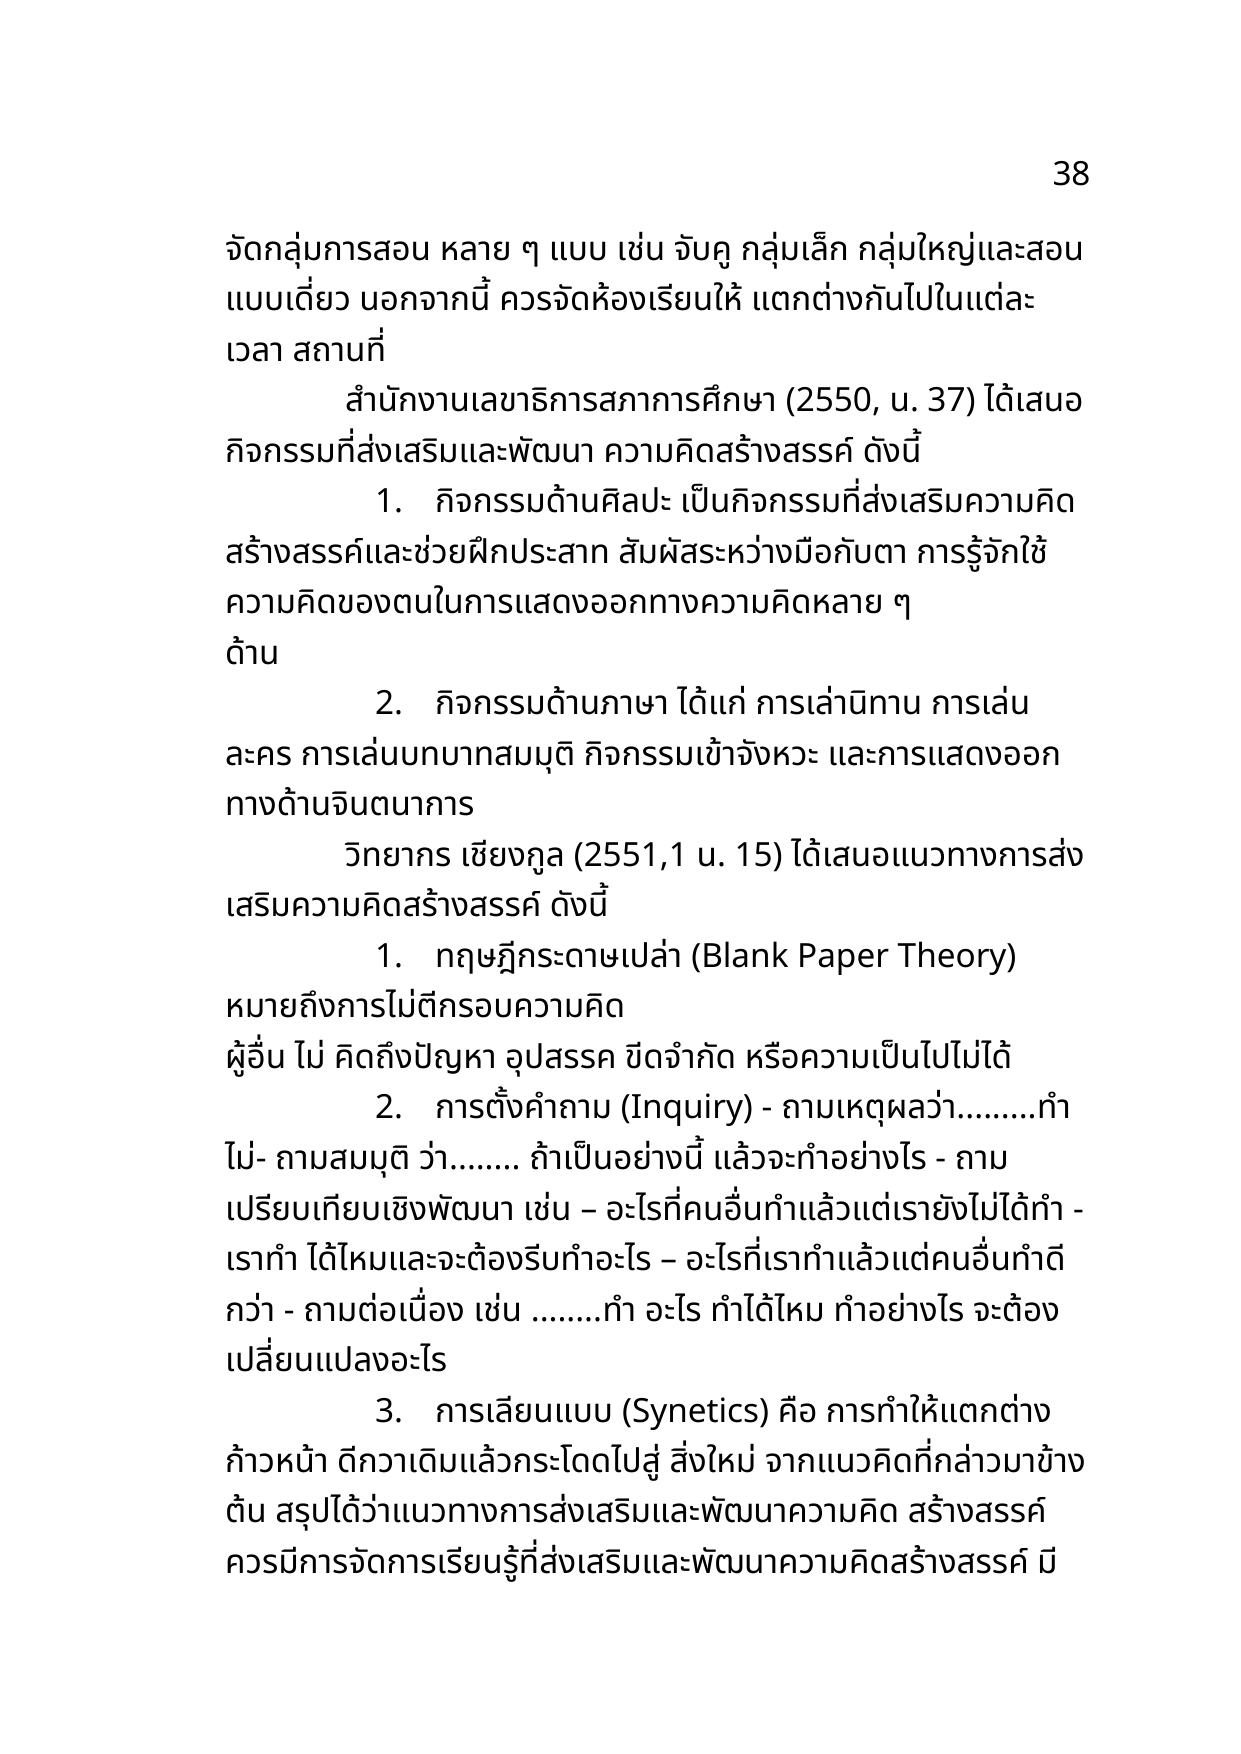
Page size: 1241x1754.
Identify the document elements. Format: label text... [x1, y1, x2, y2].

text ด้าน [225, 629, 1090, 679]
text วิทยากร เชียงกูล (2551,1 น. 15) ได้เสนอแนวทางการส่งเสริมความคิดสร้างสรรค์ ดังนี้ [225, 831, 1090, 932]
text 1. กิจกรรมด้านศิลปะ เป็นกิจกรรมที่ส่งเสริมความคิดสร้างสรรค์และช่วยฝึกประสาท สัมผัสระหว่างมือกับตา การรู้จักใช้ความคิดของตนในการแสดงออกทางความคิดหลาย ๆ [225, 477, 1090, 629]
text สำนักงานเลขาธิการสภาการศึกษา (2550, น. 37) ได้เสนอกิจกรรมที่ส่งเสริมและพัฒนา ความคิดสร้างสรรค์ ดังนี้ [225, 376, 1090, 477]
text 2. การตั้งคำถาม (Inquiry) - ถามเหตุผลว่า.........ทำไม่- ถามสมมุติ ว่า........ ถ้าเป็นอย่างนี้ แล้วจะทำอย่างไร - ถามเปรียบเทียบเชิงพัฒนา เช่น – อะไรที่คนอื่นทำแล้วแต่เรายังไม่ได้ทำ - เราทำ ได้ไหมและจะต้องรีบทำอะไร – อะไรที่เราทำแล้วแต่คนอื่นทำดีกว่า - ถามต่อเนื่อง เช่น ........ทำ อะไร ทำได้ไหม ทำอย่างไร จะต้องเปลี่ยนแปลงอะไร [225, 1083, 1090, 1386]
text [225, 225, 1090, 376]
text 1. ทฤษฎีกระดาษเปล่า (Blank Paper Theory) หมายถึงการไม่ตีกรอบความคิด ผู้อื่น ไม่ คิดถึงปัญหา อุปสรรค ขีดจำกัด หรือความเป็นไปไม่ได้ [225, 932, 1090, 1083]
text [225, 1386, 1090, 1588]
text 2. กิจกรรมด้านภาษา ได้แก่ การเล่านิทาน การเล่นละคร การเล่นบทบาทสมมุติ กิจกรรมเข้าจังหวะ และการแสดงออกทางด้านจินตนาการ [225, 679, 1090, 831]
